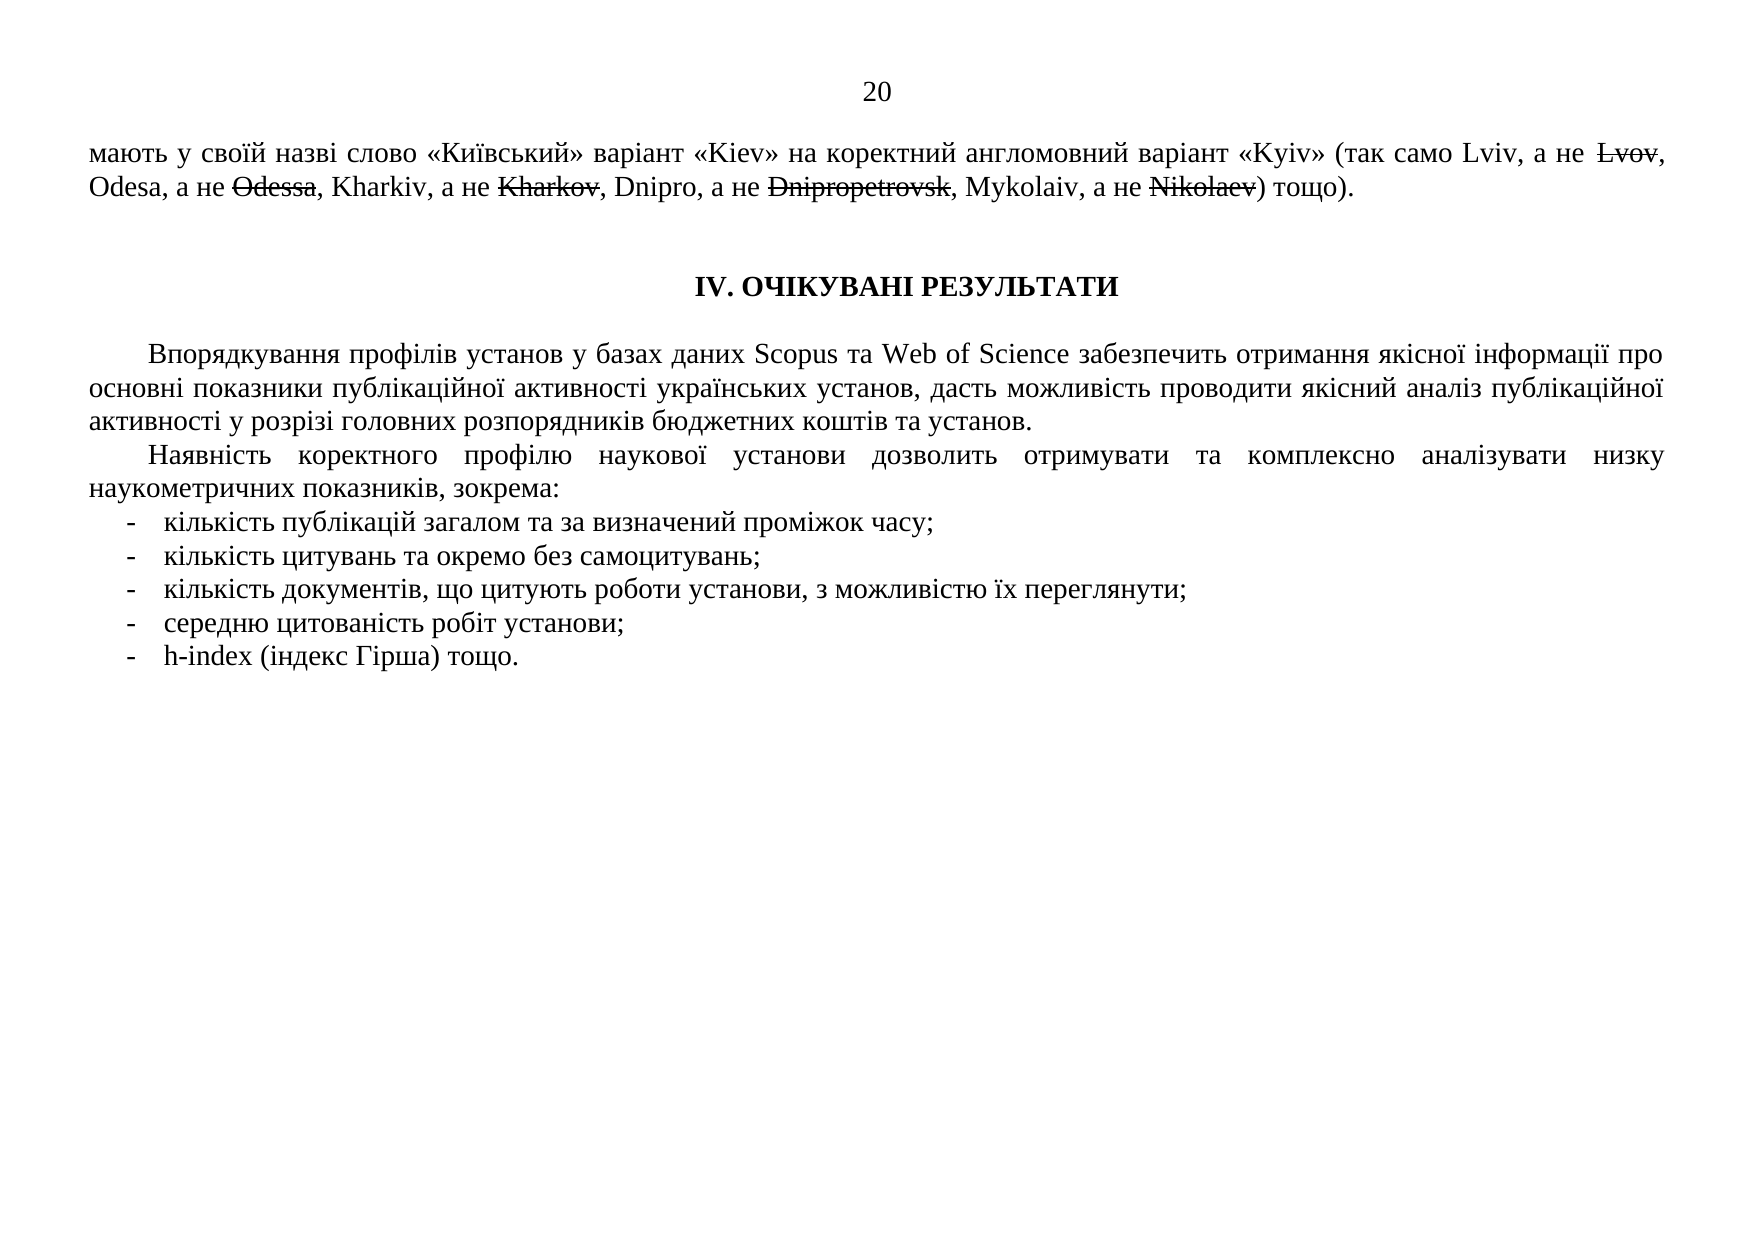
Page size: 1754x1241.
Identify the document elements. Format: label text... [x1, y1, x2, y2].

text Впорядкування профілів установ у базах даних Scopus та Web of Science забезпечить отримання якісної інформації про основні показники публікаційної активності українських установ, дасть можливість проводити якісний аналіз публікаційної активності у розрізі головних розпорядників бюджетних коштів та установ. [88, 336, 1665, 437]
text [88, 135, 1665, 202]
list середню цитованість робіт установи; [126, 605, 1665, 638]
list кількість документів, що цитують роботи установи, з можливістю їх переглянути; [126, 571, 1665, 605]
list h-index (індекс Гірша) тощо. [126, 638, 1665, 672]
list кількість цитувань та окремо без самоцитувань; [126, 538, 1665, 571]
text IV. ОЧІКУВАНІ РЕЗУЛЬТАТИ [88, 269, 1665, 303]
text Наявність коректного профілю наукової установи дозволить отримувати та комплексно аналізувати низку наукометричних показників, зокрема: [88, 437, 1665, 504]
list кількість публікацій загалом та за визначений проміжок часу; [126, 504, 1665, 538]
